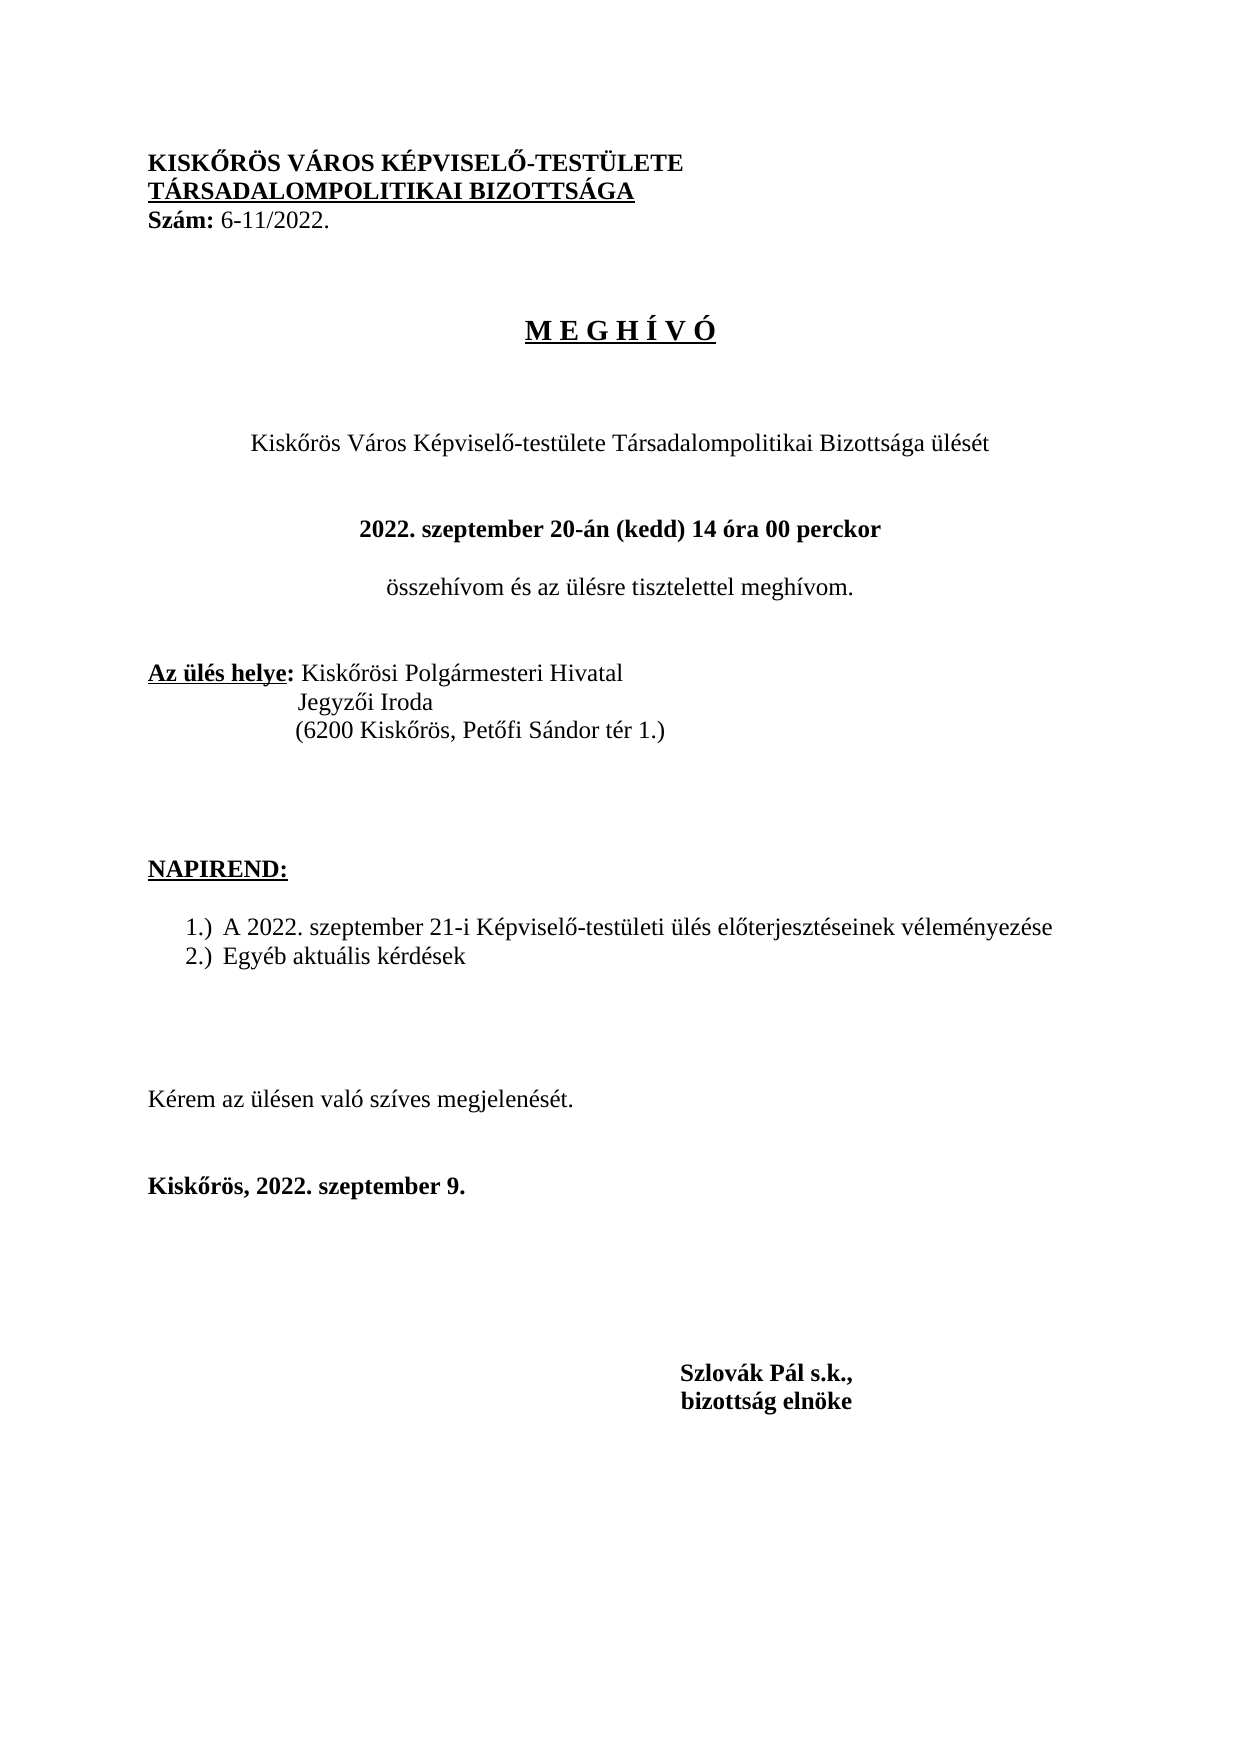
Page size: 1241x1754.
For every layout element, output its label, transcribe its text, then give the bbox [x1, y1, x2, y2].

subtitle M E G H Í V Ó [148, 313, 1093, 346]
text összehívom és az ülésre tisztelettel meghívom. [148, 572, 1093, 600]
text Kérem az ülésen való szíves megjelenését. [148, 1084, 1093, 1113]
subtitle TÁRSADALOMPOLITIKAI BIZOTTSÁGA [148, 176, 1093, 205]
text Szám: 6-11/2022. [148, 205, 1093, 234]
text Jegyzői Iroda [148, 687, 1093, 715]
text Kiskőrös, 2022. szeptember 9. [148, 1171, 1093, 1199]
text Az ülés helye: Kiskőrösi Polgármesteri Hivatal [148, 658, 1093, 687]
text Kiskőrös Város Képviselő-testülete Társadalompolitikai Bizottsága ülését [148, 428, 1093, 457]
text NAPIREND: [148, 854, 1093, 883]
subtitle KISKŐRÖS VÁROS KÉPVISELŐ-TESTÜLETE [148, 148, 1093, 176]
text (6200 Kiskőrös, Petőfi Sándor tér 1.) [221, 715, 1093, 744]
text bizottság elnöke [148, 1386, 1093, 1415]
list Egyéb aktuális kérdések [185, 941, 1093, 969]
text 2022. szeptember 20-án (kedd) 14 óra 00 perckor [148, 514, 1093, 543]
text Szlovák Pál s.k., [148, 1358, 1093, 1386]
list A 2022. szeptember 21-i Képviselő-testületi ülés előterjesztéseinek véleményezése [185, 912, 1093, 941]
